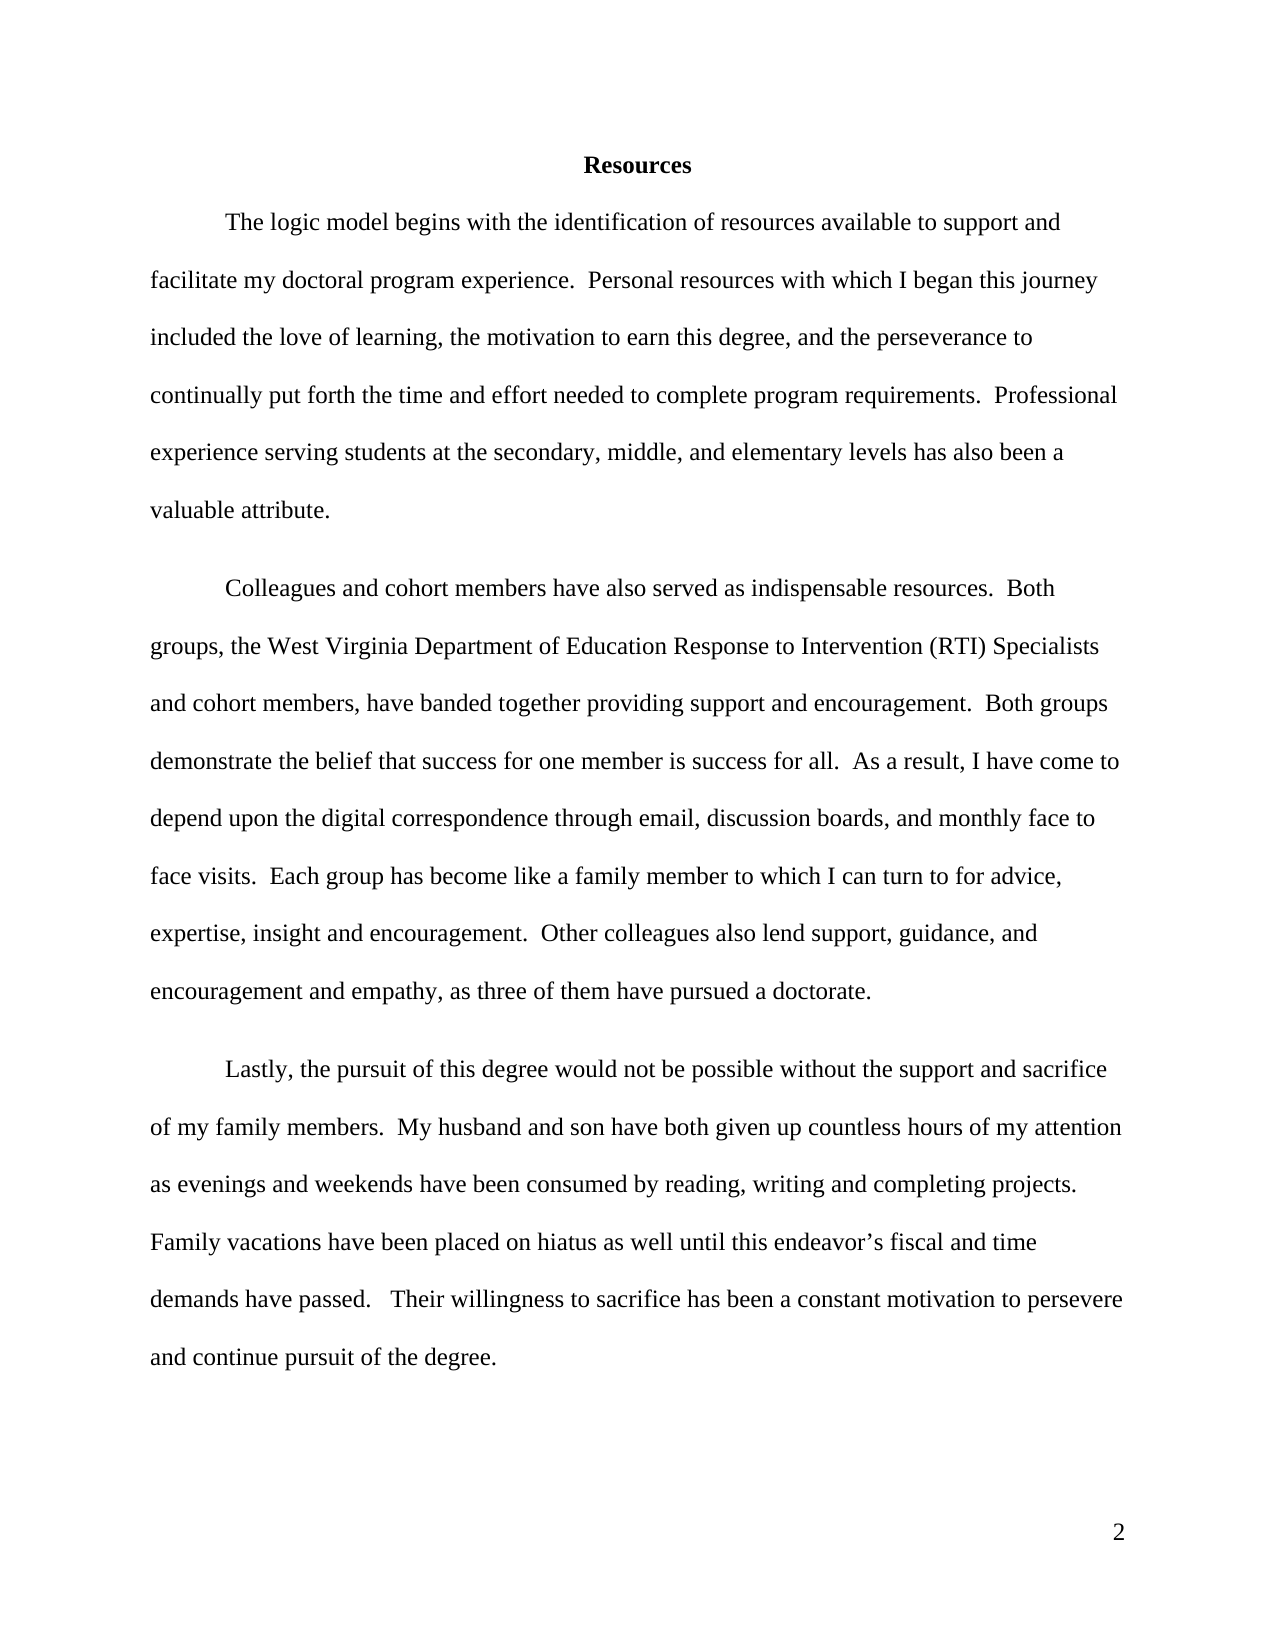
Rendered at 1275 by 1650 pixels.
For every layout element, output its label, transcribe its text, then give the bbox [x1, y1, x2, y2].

text Colleagues and cohort members have also served as indispensable resources. Both groups, the West Virginia Department of Education Response to Intervention (RTI) Specialists and cohort members, have banded together providing support and encouragement. Both groups demonstrate the belief that success for one member is success for all. As a result, I have come to depend upon the digital correspondence through email, discussion boards, and monthly face to face visits. Each group has become like a family member to which I can turn to for advice, expertise, insight and encouragement. Other colleagues also lend support, guidance, and encouragement and empathy, as three of them have pursued a doctorate. [150, 573, 1125, 1004]
text Lastly, the pursuit of this degree would not be possible without the support and sacrifice of my family members. My husband and son have both given up countless hours of my attention as evenings and weekends have been consumed by reading, writing and completing projects. Family vacations have been placed on hiatus as well until this endeavor’s fiscal and time demands have passed. Their willingness to sacrifice has been a constant motivation to persevere and continue pursuit of the degree. [150, 1054, 1125, 1370]
subtitle Resources [150, 150, 1125, 179]
text The logic model begins with the identification of resources available to support and facilitate my doctoral program experience. Personal resources with which I began this journey included the love of learning, the motivation to earn this degree, and the perseverance to continually put forth the time and effort needed to complete program requirements. Professional experience serving students at the secondary, middle, and elementary levels has also been a valuable attribute. [150, 207, 1125, 524]
